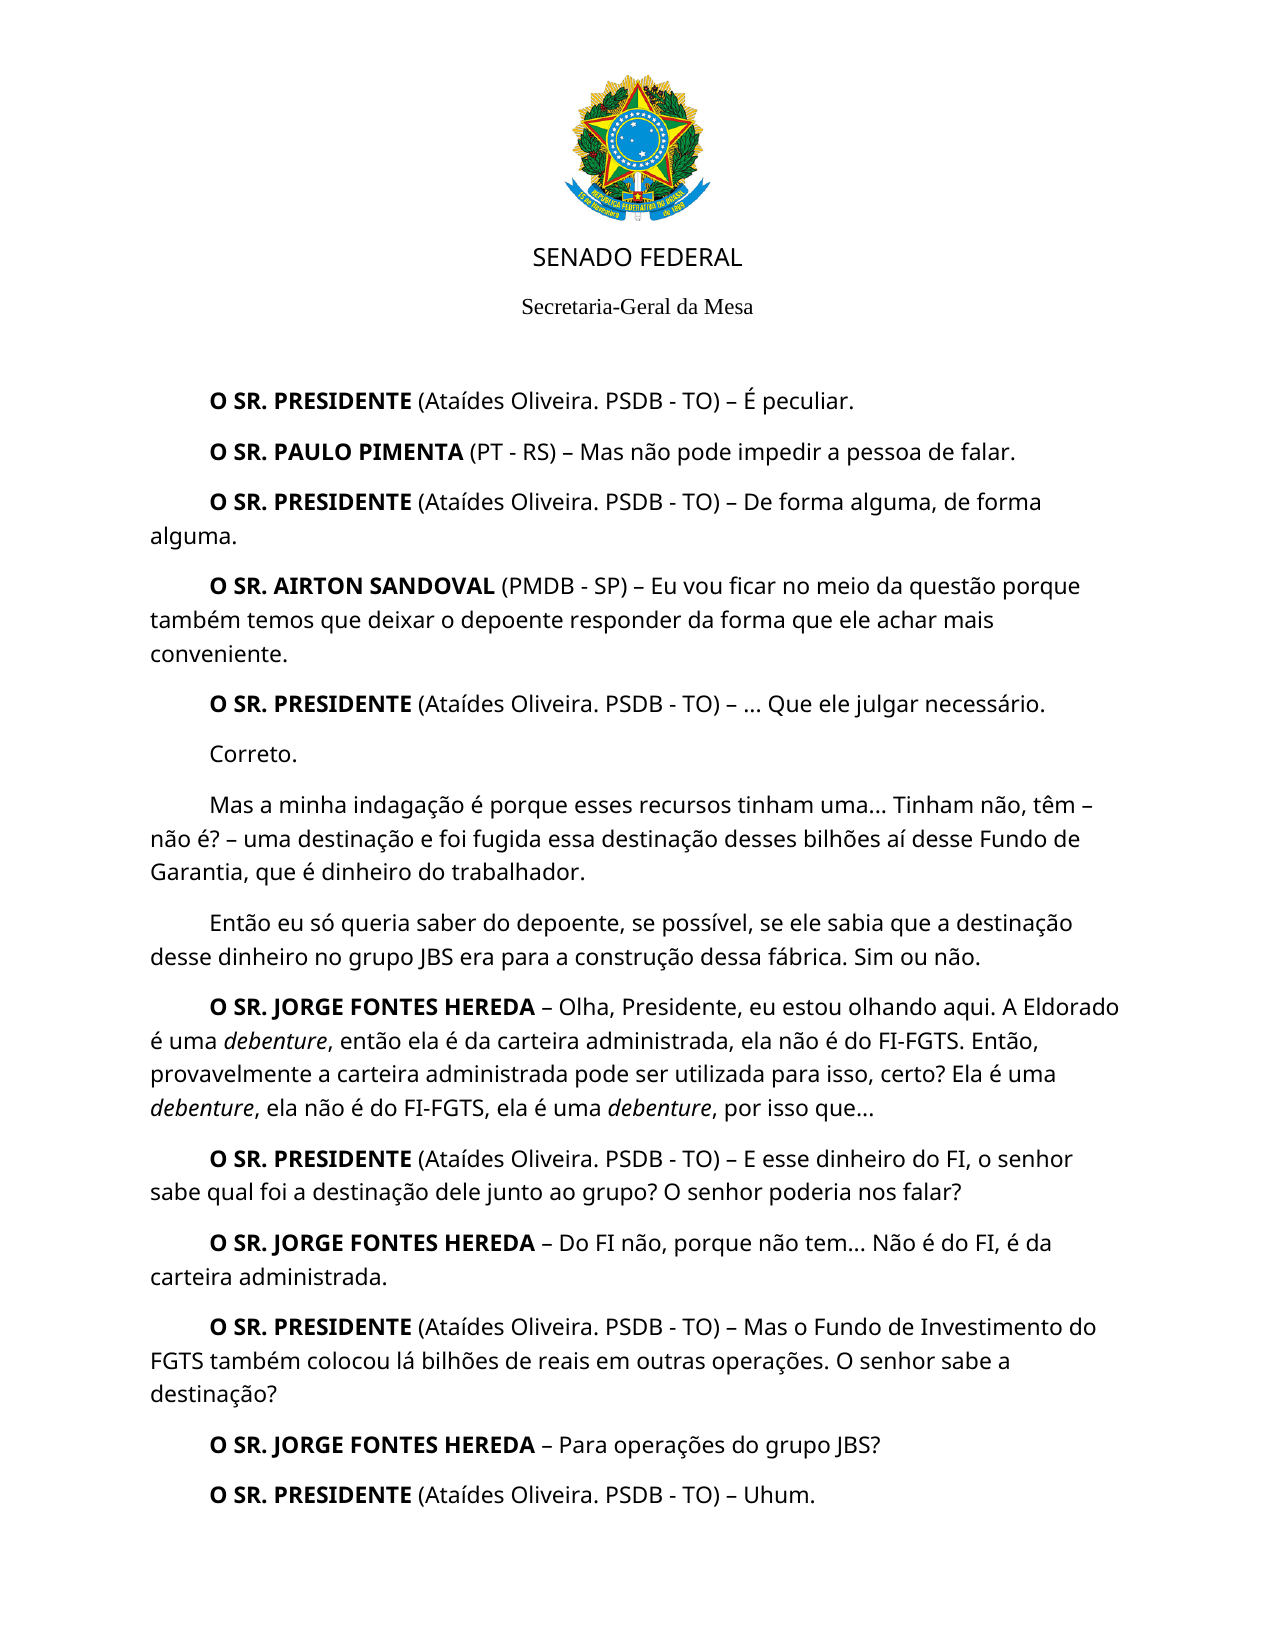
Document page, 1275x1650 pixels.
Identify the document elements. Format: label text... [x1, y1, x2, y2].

text Então eu só queria saber do depoente, se possível, se ele sabia que a destinação desse dinheiro no grupo JBS era para a construção dessa fábrica. Sim ou não. [150, 907, 1125, 972]
text Mas a minha indagação é porque esses recursos tinham uma... Tinham não, têm – não é? – uma destinação e foi fugida essa destinação desses bilhões aí desse Fundo de Garantia, que é dinheiro do trabalhador. [150, 789, 1125, 887]
text O SR. PRESIDENTE (Ataídes Oliveira. PSDB - TO) – Mas o Fundo de Investimento do FGTS também colocou lá bilhões de reais em outras operações. O senhor sabe a destinação? [150, 1311, 1125, 1409]
text O SR. PRESIDENTE (Ataídes Oliveira. PSDB - TO) – Uhum. [150, 1479, 1125, 1510]
text O SR. PRESIDENTE (Ataídes Oliveira. PSDB - TO) – De forma alguma, de forma alguma. [150, 486, 1125, 551]
text O SR. PRESIDENTE (Ataídes Oliveira. PSDB - TO) – E esse dinheiro do FI, o senhor sabe qual foi a destinação dele junto ao grupo? O senhor poderia nos falar? [150, 1142, 1125, 1207]
text O SR. JORGE FONTES HEREDA – Do FI não, porque não tem... Não é do FI, é da carteira administrada. [150, 1227, 1125, 1292]
text O SR. PRESIDENTE (Ataídes Oliveira. PSDB - TO) – ... Que ele julgar necessário. [150, 688, 1125, 719]
text O SR. JORGE FONTES HEREDA – Para operações do grupo JBS? [150, 1429, 1125, 1460]
text Correto. [150, 738, 1125, 769]
text O SR. JORGE FONTES HEREDA – Olha, Presidente, eu estou olhando aqui. A Eldorado é uma debenture, então ela é da carteira administrada, ela não é do FI-FGTS. Então, provavelmente a carteira administrada pode ser utilizada para isso, certo? Ela é uma debenture, ela não é do FI-FGTS, ela é uma debenture, por isso que... [150, 991, 1125, 1123]
text O SR. AIRTON SANDOVAL (PMDB - SP) – Eu vou ficar no meio da questão porque também temos que deixar o depoente responder da forma que ele achar mais conveniente. [150, 570, 1125, 669]
picture [564, 75, 711, 221]
text O SR. PAULO PIMENTA (PT - RS) – Mas não pode impedir a pessoa de falar. [150, 435, 1125, 467]
text O SR. PRESIDENTE (Ataídes Oliveira. PSDB - TO) – É peculiar. [150, 385, 1125, 416]
